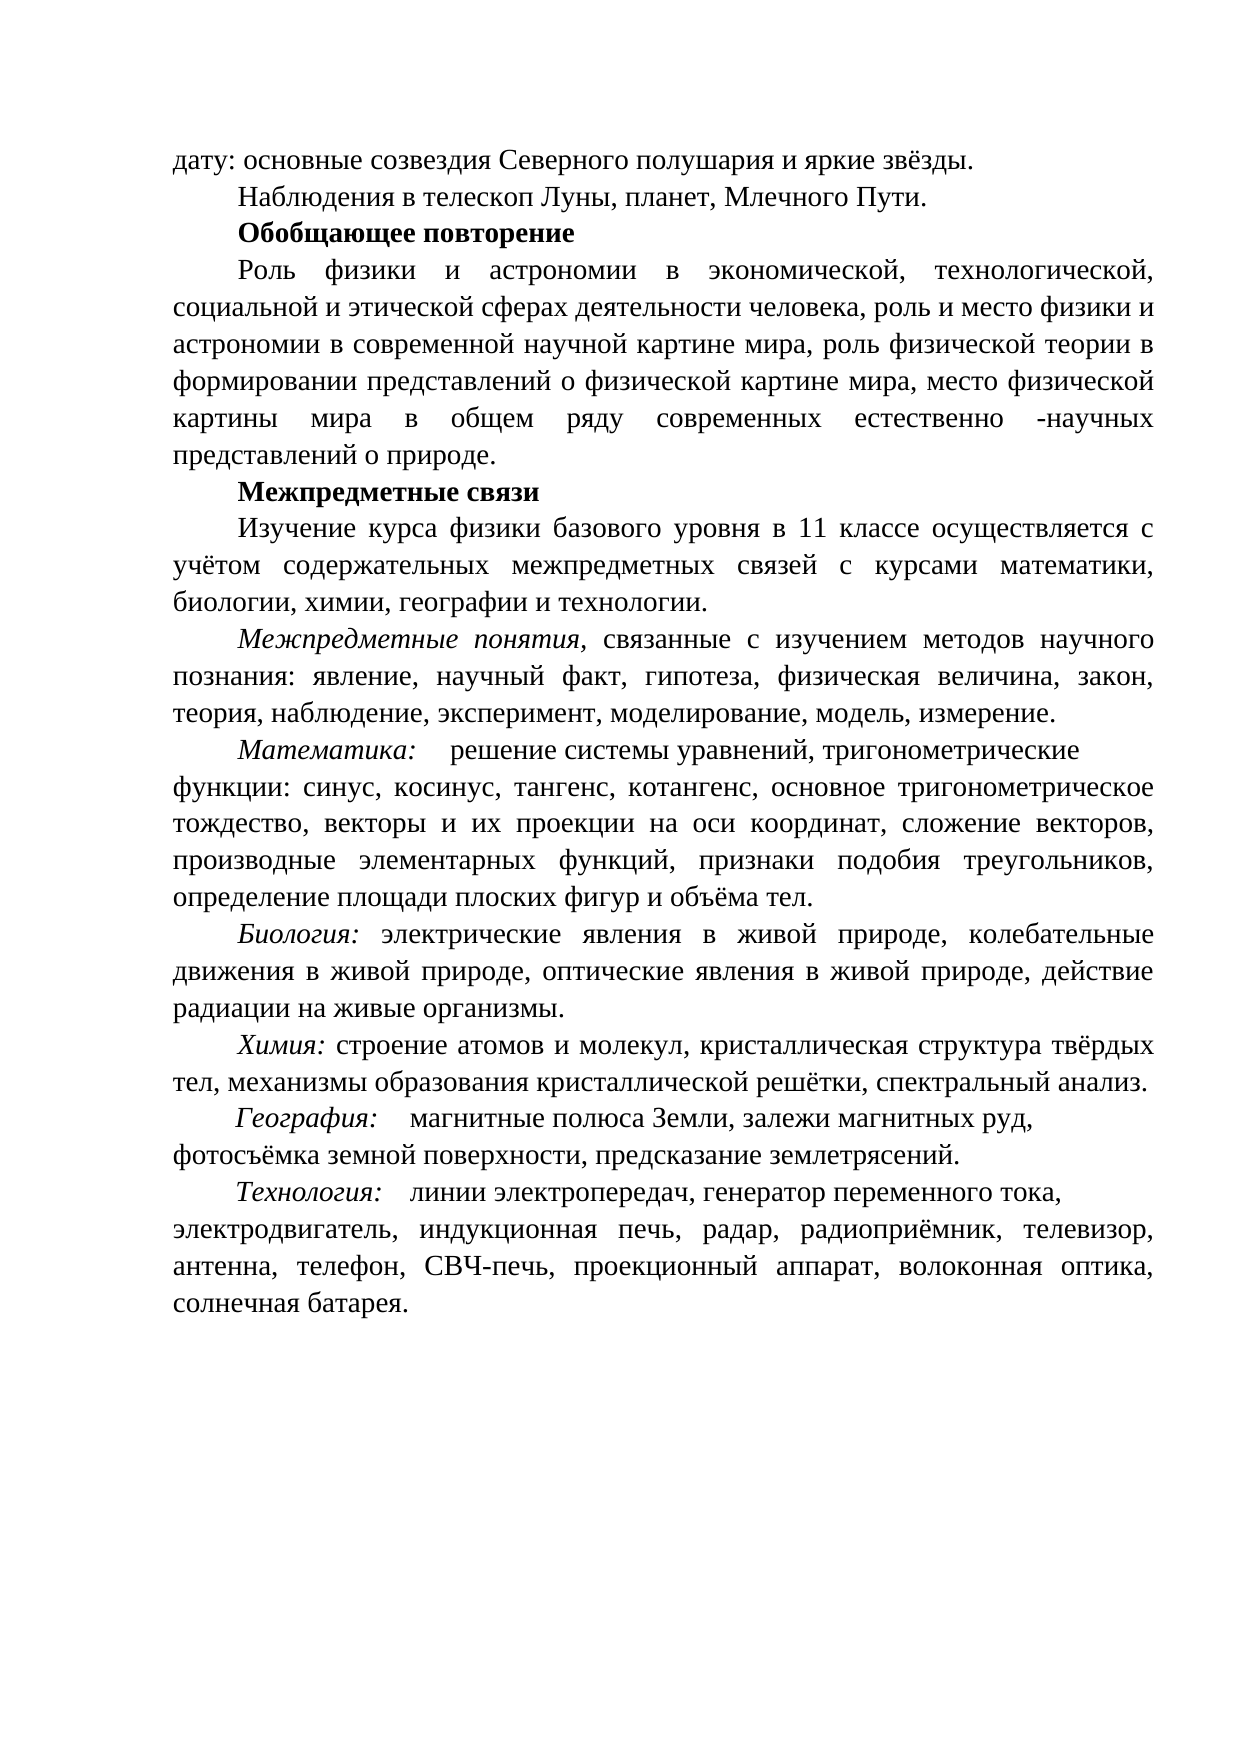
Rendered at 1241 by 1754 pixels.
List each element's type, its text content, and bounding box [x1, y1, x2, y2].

text фотосъёмка земной поверхности, предсказание землетрясений. [173, 1137, 1155, 1171]
text функции: синус, косинус, тангенс, котангенс, основное тригонометрическое тождество, векторы и их проекции на оси координат, сложение векторов, производные элементарных функций, признаки подобия треугольников, определение площади плоских фигур и объёма тел. [173, 769, 1155, 913]
text электродвигатель, индукционная печь, радар, радиоприёмник, телевизор, антенна, телефон, СВЧ-печь, проекционный аппарат, волоконная оптика, солнечная батарея. [173, 1211, 1155, 1318]
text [173, 142, 1155, 175]
text Межпредметные связи [173, 474, 1155, 507]
text География: магнитные полюса Земли, залежи магнитных руд, [173, 1101, 1155, 1134]
text Наблюдения в телескоп Луны, планет, Млечного Пути. [173, 179, 1155, 212]
text Роль физики и астрономии в экономической, технологической, социальной и этической сферах деятельности человека, роль и место физики и астрономии в современной научной картине мира, роль физической теории в формировании представлений о физической картине мира, место физической картины мира в общем ряду современных естественно -научных представлений о природе. [173, 252, 1155, 470]
text Технология: линии электропередач, генератор переменного тока, [173, 1174, 1155, 1208]
text Межпредметные понятия, связанные с изучением методов научного познания: явление, научный факт, гипотеза, физическая величина, закон, теория, наблюдение, эксперимент, моделирование, модель, измерение. [173, 621, 1155, 728]
text Химия: строение атомов и молекул, кристаллическая структура твёрдых тел, механизмы образования кристаллической решётки, спектральный анализ. [173, 1027, 1155, 1097]
text Математика: решение системы уравнений, тригонометрические [173, 732, 1155, 765]
text Биология: электрические явления в живой природе, колебательные движения в живой природе, оптические явления в живой природе, действие радиации на живые организмы. [173, 916, 1155, 1023]
text Обобщающее повторение [173, 216, 1155, 249]
text Изучение курса физики базового уровня в 11 классе осуществляется с учётом содержательных межпредметных связей с курсами математики, биологии, химии, географии и технологии. [173, 511, 1155, 618]
